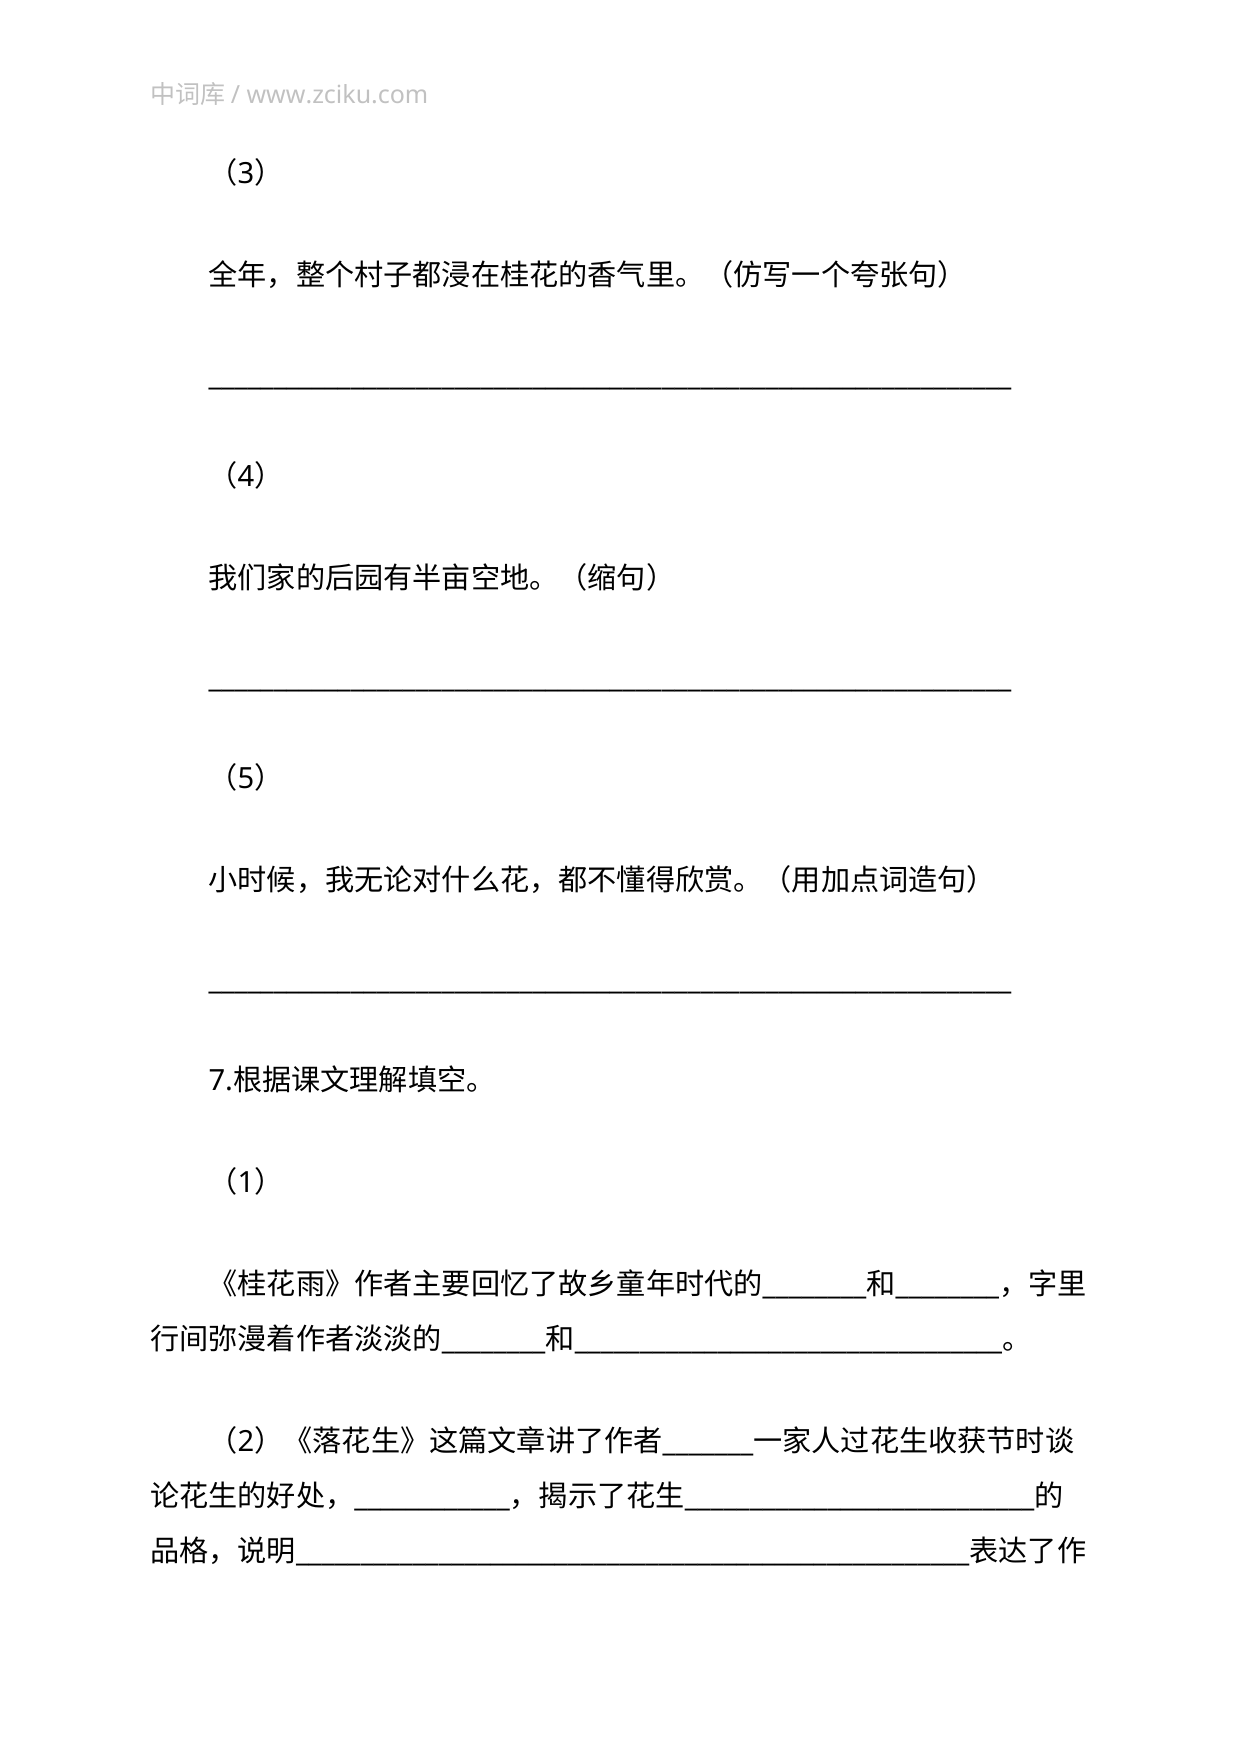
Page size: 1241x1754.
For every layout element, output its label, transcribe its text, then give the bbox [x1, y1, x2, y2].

text （3） [150, 150, 1090, 192]
text （1） [150, 1158, 1090, 1201]
text 全年，整个村子都浸在桂花的香气里。（仿写一个夸张句） [150, 252, 1090, 294]
text 7.根据课文理解填空。 [150, 1057, 1090, 1099]
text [150, 1417, 1090, 1570]
text ______________________________________________________________ [150, 656, 1090, 696]
text （4） [150, 452, 1090, 494]
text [150, 354, 1090, 393]
text 小时候，我无论对什么花，都不懂得欣赏。（用加点词造句） [150, 856, 1090, 899]
text 《桂花雨》作者主要回忆了故乡童年时代的________和________，字里行间弥漫着作者淡淡的________和_________________________________。 [150, 1261, 1090, 1358]
text （5） [150, 754, 1090, 797]
text 我们家的后园有半亩空地。（缩句） [150, 554, 1090, 596]
text ______________________________________________________________ [150, 958, 1090, 998]
